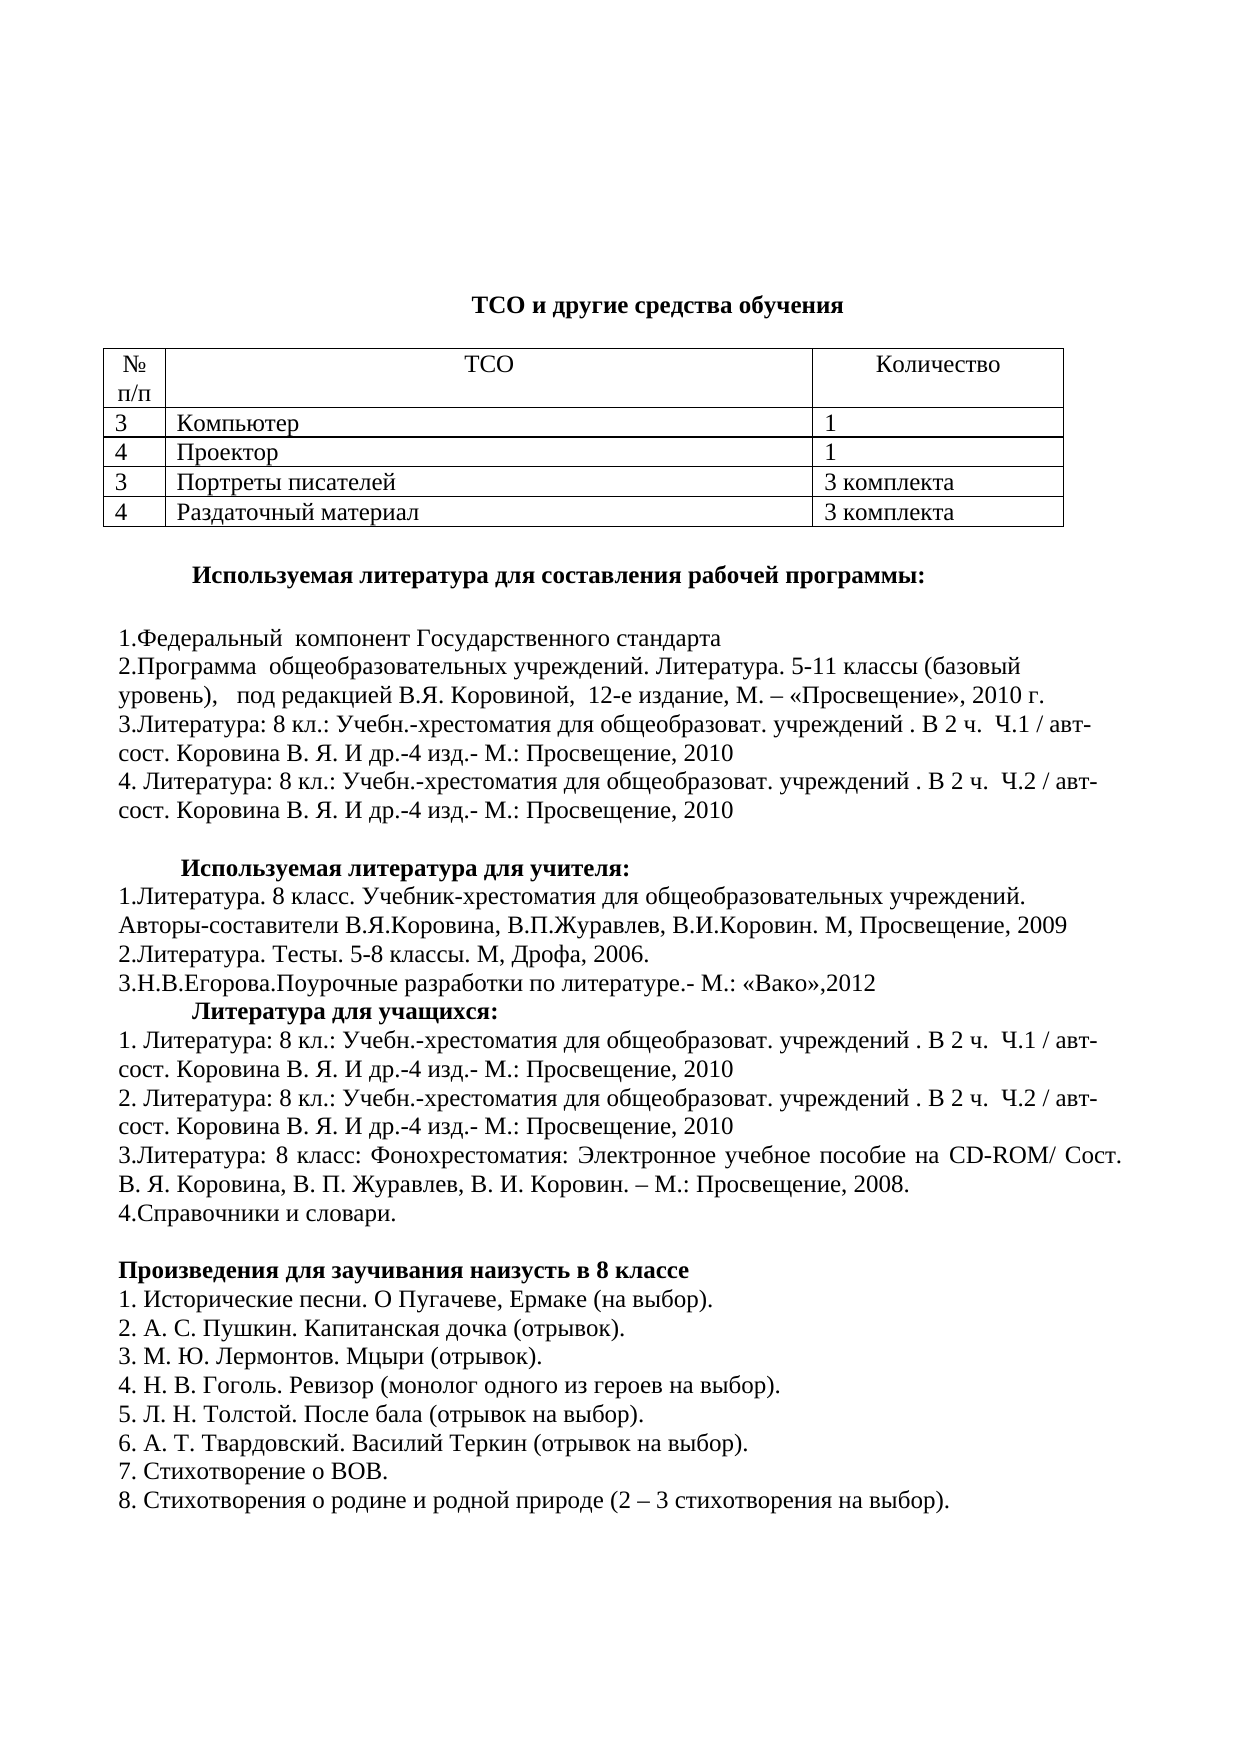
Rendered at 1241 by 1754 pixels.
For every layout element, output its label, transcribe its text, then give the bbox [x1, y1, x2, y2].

text 2. Литература: 8 кл.: Учебн.-хрестоматия для общеобразоват. учреждений . В 2 ч. Ч.2 / авт-сост. Коровина В. Я. И др.-4 изд.- М.: Просвещение, 2010 [118, 1083, 1122, 1140]
text 1.Литература. 8 класс. Учебник-хрестоматия для общеобразовательных учреждений. Авторы-составители В.Я.Коровина, В.П.Журавлев, В.И.Коровин. М, Просвещение, 2009 [118, 881, 1122, 939]
table_header № п/п [104, 349, 165, 407]
text 8. Стихотворения о родине и родной природе (2 – 3 стихотворения на выбор). [118, 1485, 1122, 1514]
table_cell 3 [104, 408, 165, 436]
table_cell Раздаточный материал [166, 497, 812, 526]
text 2.Программа общеобразовательных учреждений. Литература. 5-11 классы (базовый уровень), под редакцией В.Я. Коровиной, 12-е издание, М. – «Просвещение», 2010 г. [118, 651, 1122, 709]
text 1.Федеральный компонент Государственного стандарта [118, 623, 1122, 651]
text Используемая литература для составления рабочей программы: [118, 560, 1122, 589]
text Литература для учащихся: [118, 996, 1122, 1025]
table_cell 4 [104, 438, 165, 466]
text Используемая литература для учителя: [118, 853, 1122, 881]
table_cell 4 [104, 497, 165, 526]
text Произведения для заучивания наизусть в 8 классе [118, 1255, 1122, 1284]
text 2.Литература. Тесты. 5-8 классы. М, Дрофа, 2006. [118, 939, 1122, 968]
text 3.Н.В.Егорова.Поурочные разработки по литературе.- М.: «Вако»,2012 [118, 968, 1122, 996]
text 1. Литература: 8 кл.: Учебн.-хрестоматия для общеобразоват. учреждений . В 2 ч. Ч.1 / авт-сост. Коровина В. Я. И др.-4 изд.- М.: Просвещение, 2010 [118, 1025, 1122, 1083]
text 4. Литература: 8 кл.: Учебн.-хрестоматия для общеобразоват. учреждений . В 2 ч. Ч.2 / авт-сост. Коровина В. Я. И др.-4 изд.- М.: Просвещение, 2010 [118, 766, 1122, 824]
text 2. А. С. Пушкин. Капитанская дочка (отрывок). [118, 1313, 1122, 1341]
text 5. Л. Н. Толстой. После бала (отрывок на выбор). [118, 1399, 1122, 1428]
table_cell Компьютер [166, 408, 812, 436]
text 3.Литература: 8 кл.: Учебн.-хрестоматия для общеобразоват. учреждений . В 2 ч. Ч.1 / авт-сост. Коровина В. Я. И др.-4 изд.- М.: Просвещение, 2010 [118, 709, 1122, 766]
text 4.Справочники и словари. [118, 1198, 1122, 1226]
table_cell Проектор [166, 438, 812, 466]
table_header ТСО [166, 349, 812, 407]
text 7. Стихотворение о ВОВ. [118, 1456, 1122, 1485]
text 1. Исторические песни. О Пугачеве, Ермаке (на выбор). [118, 1284, 1122, 1313]
table_cell 1 [813, 408, 1063, 436]
text 4. Н. В. Гоголь. Ревизор (монолог одного из героев на выбор). [118, 1370, 1122, 1399]
table_cell 3 комплекта [813, 497, 1063, 526]
text 3.Литература: 8 класс: Фонохрестоматия: Электронное учебное пособие на CD-ROM/ Сост. В. Я. Коровина, В. П. Журавлев, В. И. Коровин. – М.: Просвещение, 2008. [118, 1140, 1122, 1198]
list ТСО и другие средства обучения [193, 291, 1122, 319]
table_cell 3 [104, 467, 165, 496]
table_cell 1 [813, 438, 1063, 466]
text 6. А. Т. Твардовский. Василий Теркин (отрывок на выбор). [118, 1428, 1122, 1456]
text 3. М. Ю. Лермонтов. Мцыри (отрывок). [118, 1341, 1122, 1370]
table_cell 3 комплекта [813, 467, 1063, 496]
table_cell Портреты писателей [166, 467, 812, 496]
table_header Количество [813, 349, 1063, 407]
